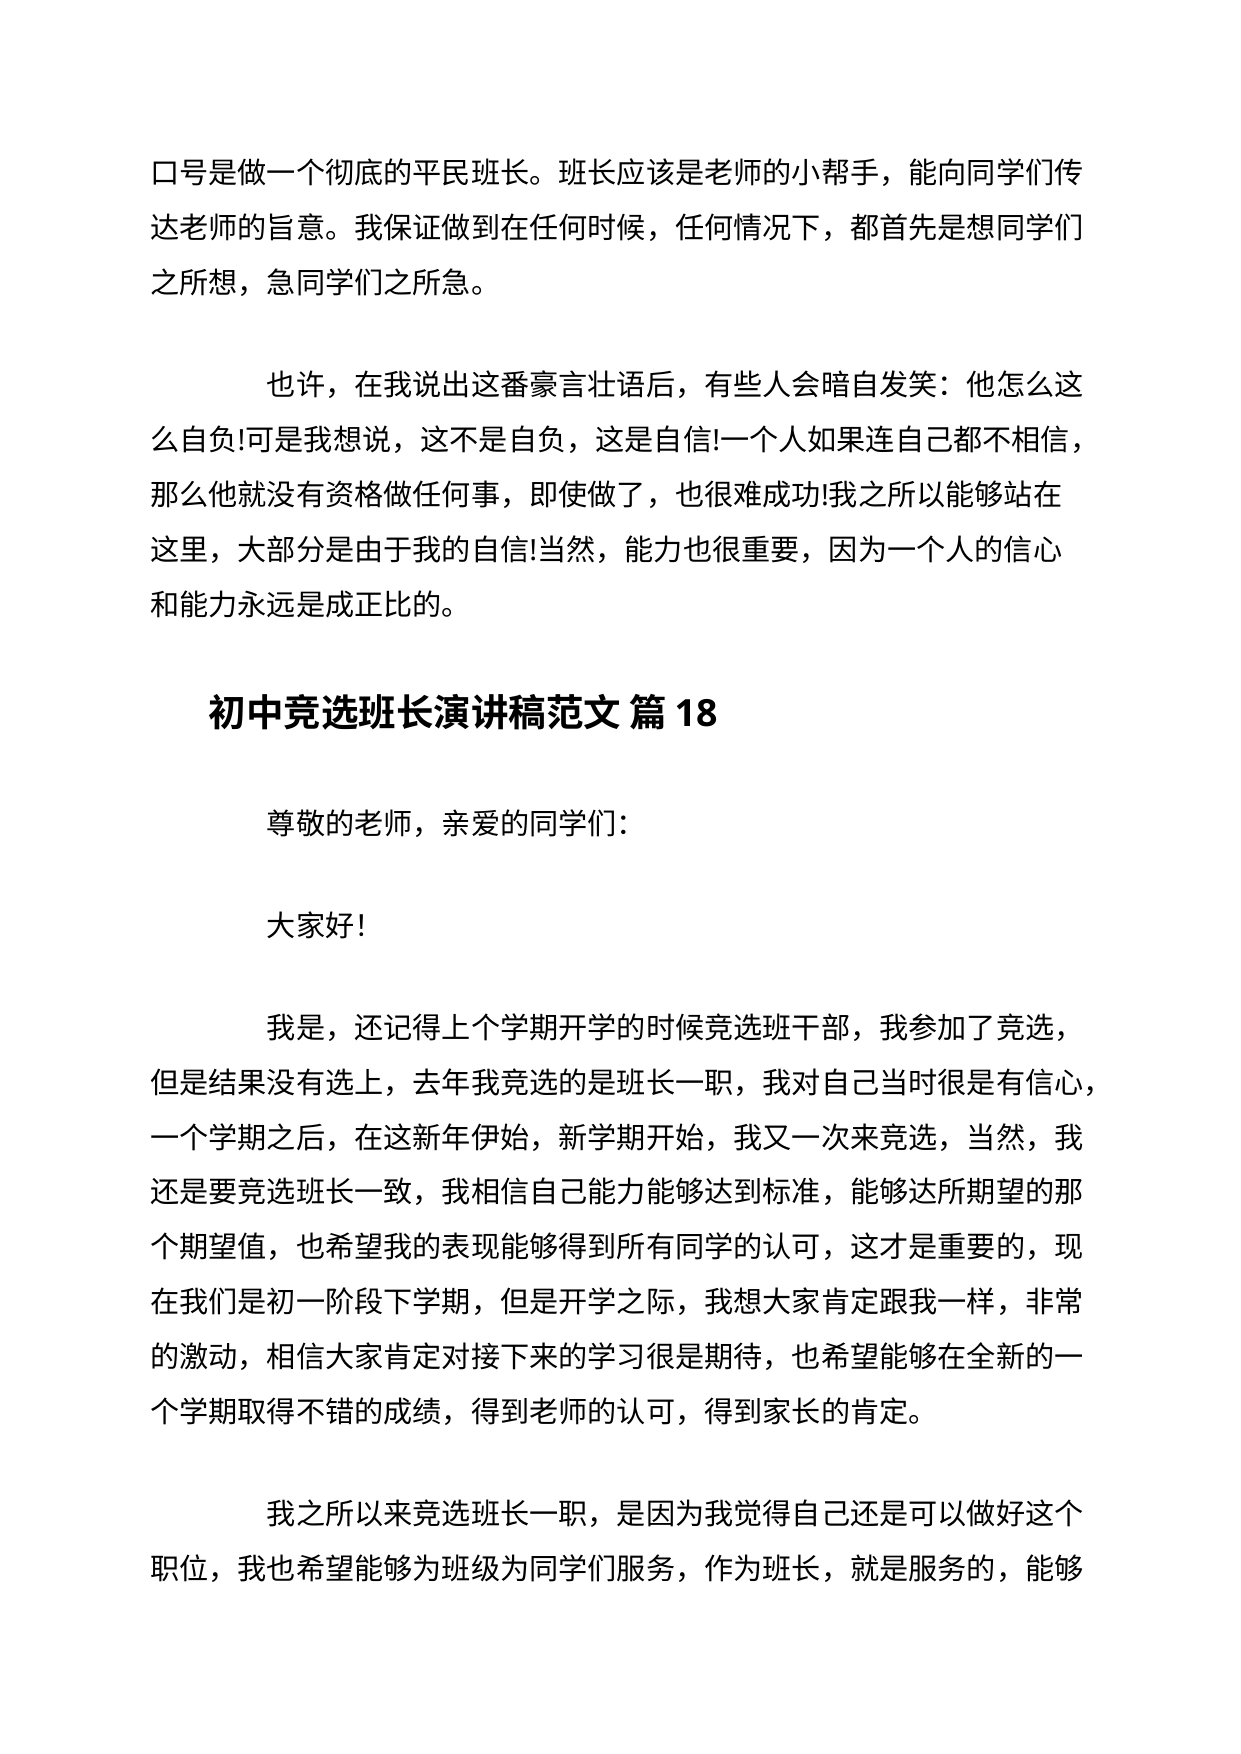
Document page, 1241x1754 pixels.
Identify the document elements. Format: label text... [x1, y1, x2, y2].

text 我是，还记得上个学期开学的时候竞选班干部，我参加了竞选，但是结果没有选上，去年我竞选的是班长一职，我对自己当时很是有信心，一个学期之后，在这新年伊始，新学期开始，我又一次来竞选，当然，我还是要竞选班长一致，我相信自己能力能够达到标准，能够达所期望的那个期望值，也希望我的表现能够得到所有同学的认可，这才是重要的，现在我们是初一阶段下学期，但是开学之际，我想大家肯定跟我一样，非常的激动，相信大家肯定对接下来的学习很是期待，也希望能够在全新的一个学期取得不错的成绩，得到老师的认可，得到家长的肯定。 [150, 1004, 1090, 1431]
text 尊敬的老师，亲爱的同学们： [150, 801, 1090, 843]
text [150, 150, 1090, 302]
text 也许，在我说出这番豪言壮语后，有些人会暗自发笑：他怎么这么自负!可是我想说，这不是自负，这是自信!一个人如果连自己都不相信，那么他就没有资格做任何事，即使做了，也很难成功!我之所以能够站在这里，大部分是由于我的自信!当然，能力也很重要，因为一个人的信心和能力永远是成正比的。 [150, 362, 1090, 624]
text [150, 1490, 1090, 1588]
text 大家好！ [150, 903, 1090, 945]
text 初中竞选班长演讲稿范文 篇18 [150, 683, 1090, 738]
